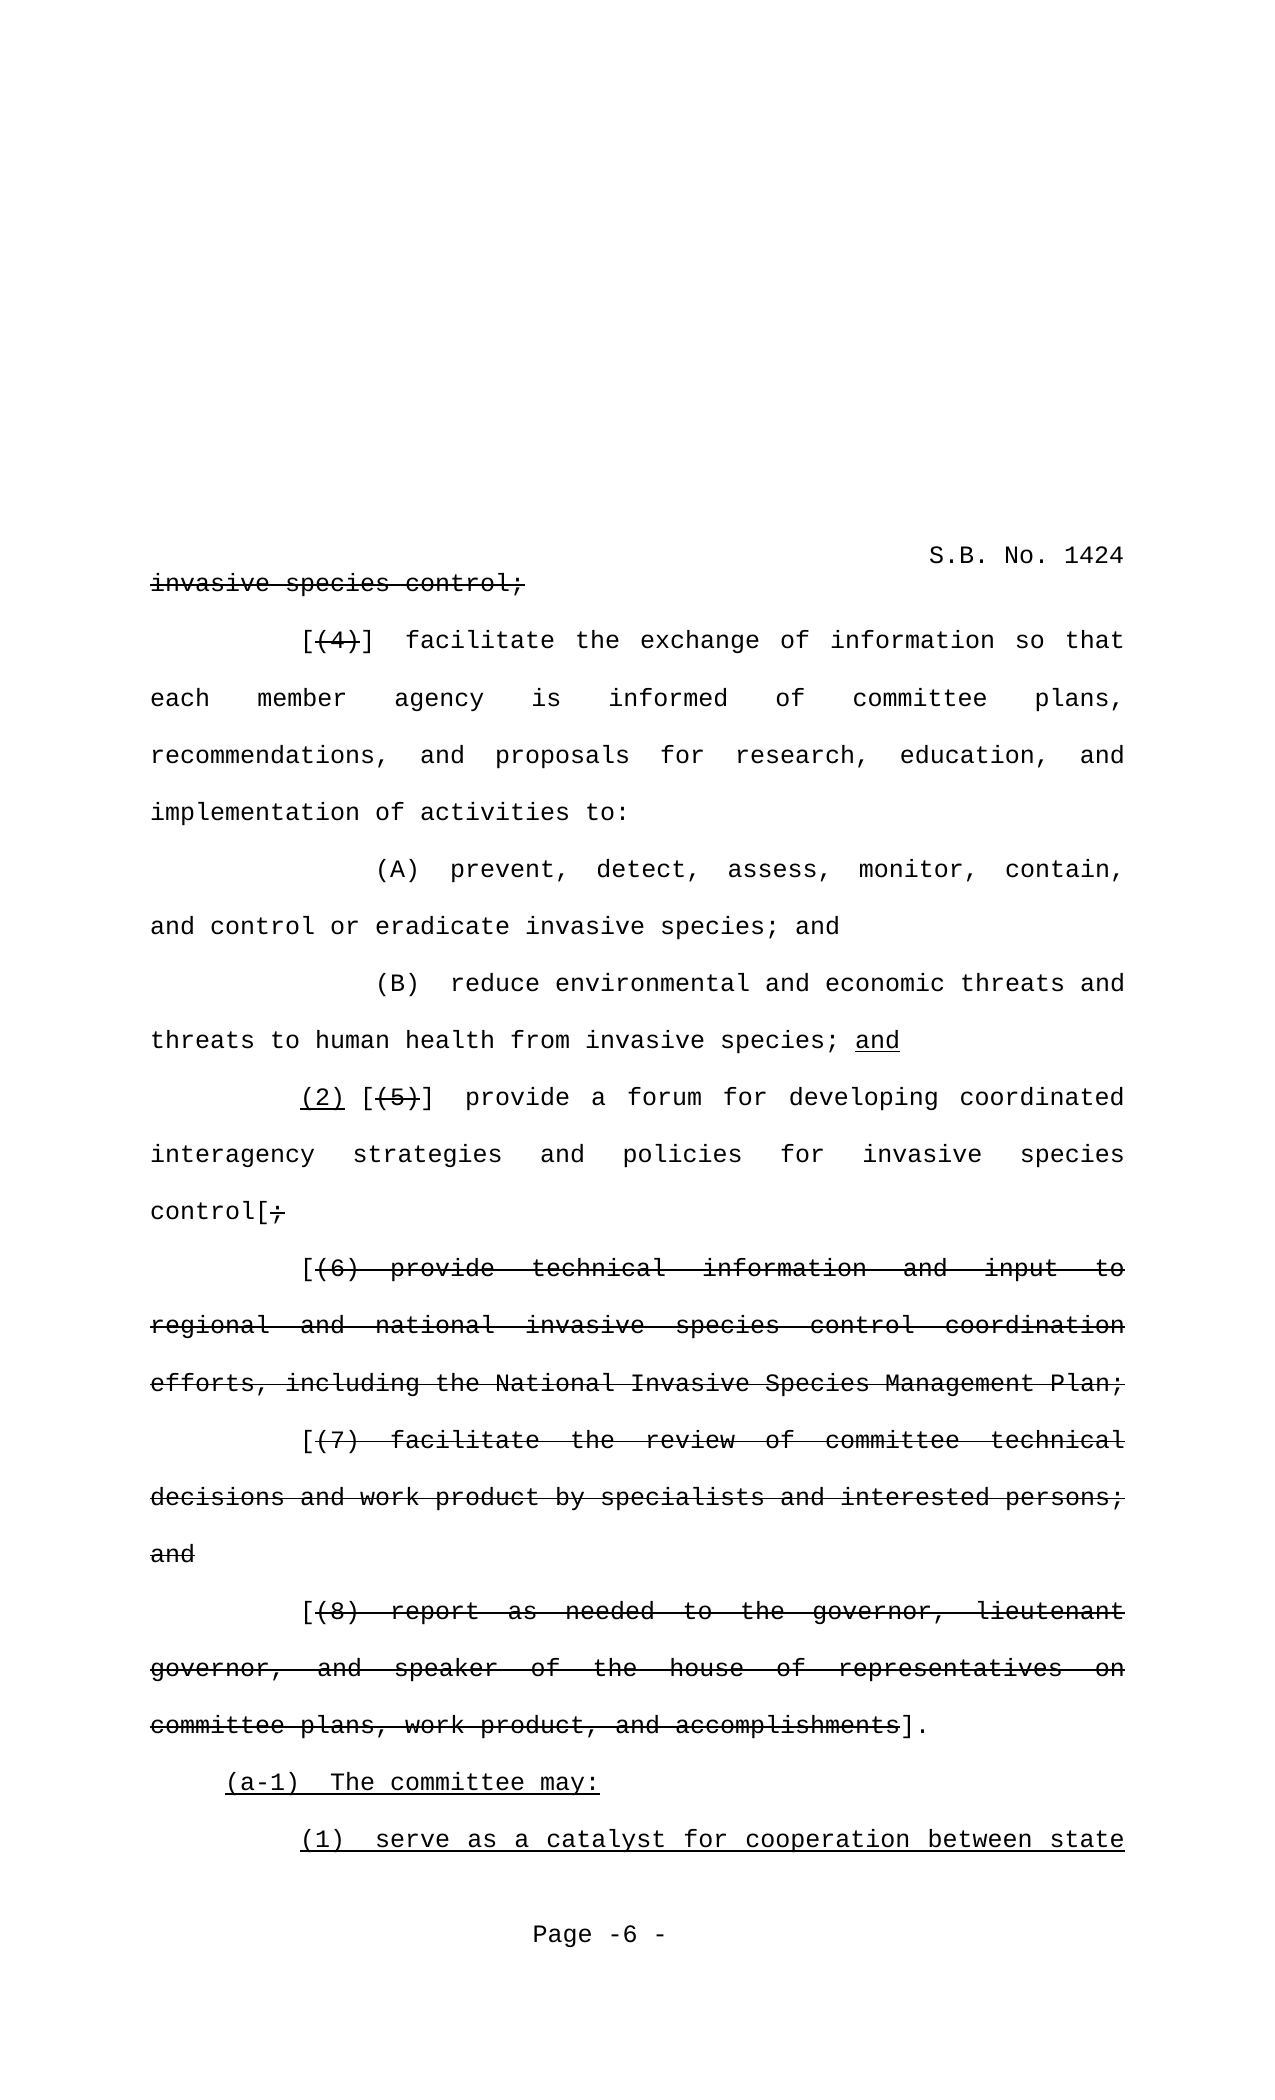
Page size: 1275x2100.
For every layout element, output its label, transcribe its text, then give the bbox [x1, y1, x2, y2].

text [(7) facilitate the review of committee technical decisions and work product by specialists and interested persons; and [150, 1499, 1125, 1570]
text [(8) report as needed to the governor, lieutenant governor, and speaker of the house of representatives on committee plans, work product, and accomplishments]. [150, 1671, 1125, 1741]
text [(7) facilitate the review of committee technical decisions and work product by specialists and interested persons; and [150, 1427, 1125, 1498]
text (2) [(5)] provide a forum for developing coordinated interagency strategies and policies for invasive species control[; [150, 1084, 1125, 1227]
text [(6) provide technical information and input to regional and national invasive species control coordination efforts, including the National Invasive Species Management Plan; [150, 1328, 1125, 1384]
text (a-1) The committee may: [150, 1769, 1125, 1798]
text [(8) report as needed to the governor, lieutenant governor, and speaker of the house of representatives on committee plans, work product, and accomplishments]. [150, 1598, 1125, 1669]
text (A) prevent, detect, assess, monitor, contain, and control or eradicate invasive species; and [150, 856, 1125, 942]
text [150, 571, 1125, 599]
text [150, 1827, 1125, 1855]
text [(6) provide technical information and input to regional and national invasive species control coordination efforts, including the National Invasive Species Management Plan; [150, 1385, 1125, 1398]
text (B) reduce environmental and economic threats and threats to human health from invasive species; and [150, 970, 1125, 1056]
text [(4)] facilitate the exchange of information so that each member agency is informed of committee plans, recommendations, and proposals for research, education, and implementation of activities to: [150, 628, 1125, 828]
text [(6) provide technical information and input to regional and national invasive species control coordination efforts, including the National Invasive Species Management Plan; [150, 1256, 1125, 1326]
